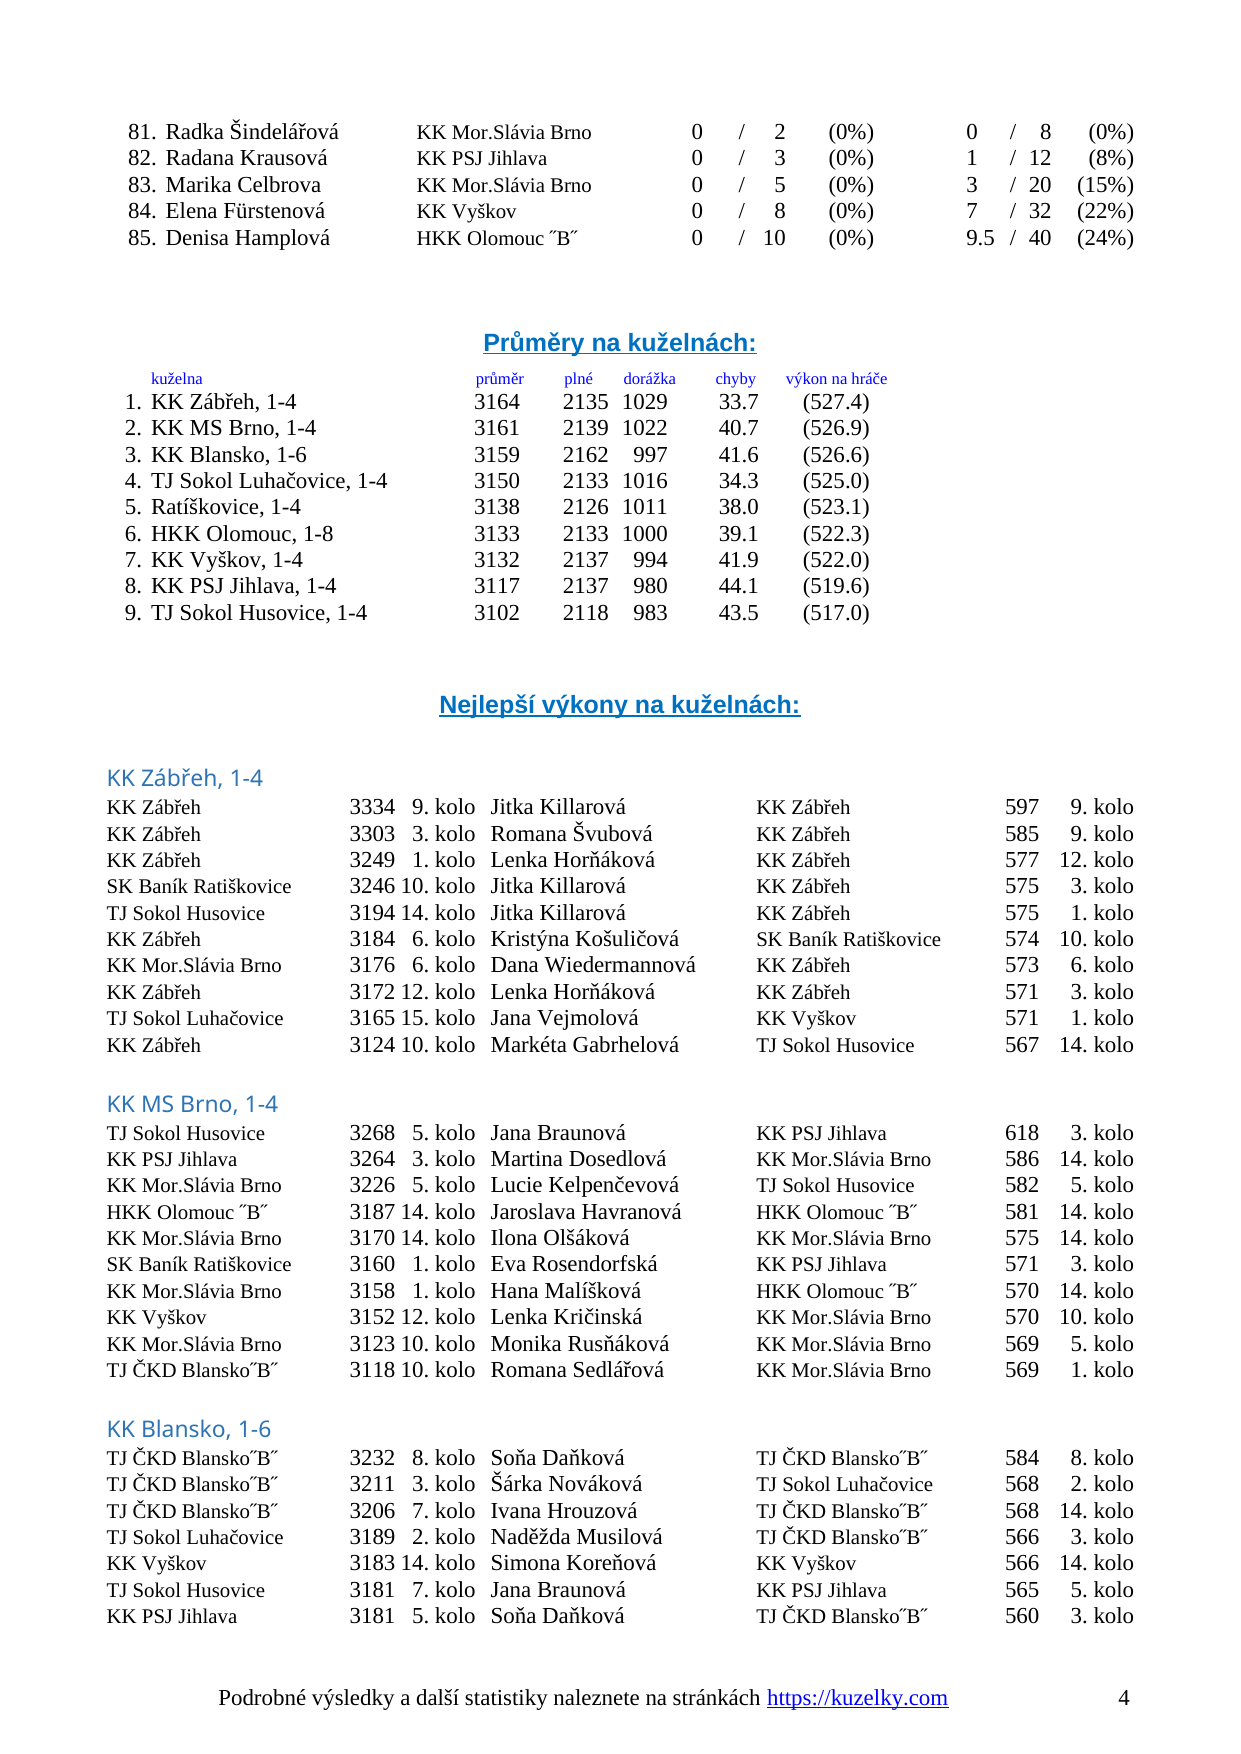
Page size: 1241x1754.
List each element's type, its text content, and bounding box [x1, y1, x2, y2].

text 9. TJ Sokol Husovice, 1-4 3102 2118 983 43.5 (517.0) [106, 599, 1134, 625]
text 84. Elena Fürstenová KK Vyškov 0 / 8 (0%) 7 / 32 (22%) [106, 197, 1134, 223]
text kuželna průměr plné dorážka chyby výkon na hráče [106, 369, 1134, 388]
text HKK Olomouc ˝B˝ 3187 14. kolo Jaroslava Havranová HKK Olomouc ˝B˝ 581 14. kolo [106, 1198, 1134, 1224]
text Průměry na kuželnách: [94, 328, 1145, 356]
text 7. KK Vyškov, 1-4 3132 2137 994 41.9 (522.0) [106, 546, 1134, 572]
text KK Vyškov 3152 12. kolo Lenka Kričinská KK Mor.Slávia Brno 570 10. kolo [106, 1303, 1134, 1329]
text 83. Marika Celbrova KK Mor.Slávia Brno 0 / 5 (0%) 3 / 20 (15%) [106, 171, 1134, 197]
text KK PSJ Jihlava 3264 3. kolo Martina Dosedlová KK Mor.Slávia Brno 586 14. kolo [106, 1145, 1134, 1171]
text KK PSJ Jihlava 3181 5. kolo Soňa Daňková TJ ČKD Blansko˝B˝ 560 3. kolo [106, 1602, 1134, 1628]
text TJ Sokol Husovice 3181 7. kolo Jana Braunová KK PSJ Jihlava 565 5. kolo [106, 1576, 1134, 1602]
text 6. HKK Olomouc, 1-8 3133 2133 1000 39.1 (522.3) [106, 520, 1134, 546]
text KK Mor.Slávia Brno 3158 1. kolo Hana Malíšková HKK Olomouc ˝B˝ 570 14. kolo [106, 1277, 1134, 1303]
text TJ Sokol Luhačovice 3189 2. kolo Naděžda Musilová TJ ČKD Blansko˝B˝ 566 3. kolo [106, 1523, 1134, 1549]
text Nejlepší výkony na kuželnách: [94, 690, 1145, 719]
text 8. KK PSJ Jihlava, 1-4 3117 2137 980 44.1 (519.6) [106, 572, 1134, 599]
text TJ ČKD Blansko˝B˝ 3206 7. kolo Ivana Hrouzová TJ ČKD Blansko˝B˝ 568 14. kolo [106, 1497, 1134, 1523]
text 2. KK MS Brno, 1-4 3161 2139 1022 40.7 (526.9) [106, 414, 1134, 441]
text TJ Sokol Husovice 3268 5. kolo Jana Braunová KK PSJ Jihlava 618 3. kolo [106, 1119, 1134, 1145]
text SK Baník Ratiškovice 3160 1. kolo Eva Rosendorfská KK PSJ Jihlava 571 3. kolo [106, 1251, 1134, 1277]
subtitle KK MS Brno, 1-4 [106, 1087, 1134, 1119]
text KK Vyškov 3183 14. kolo Simona Koreňová KK Vyškov 566 14. kolo [106, 1549, 1134, 1576]
text KK Zábřeh 3184 6. kolo Kristýna Košuličová SK Baník Ratiškovice 574 10. kolo [106, 925, 1134, 952]
text 5. Ratíškovice, 1-4 3138 2126 1011 38.0 (523.1) [106, 493, 1134, 520]
subtitle KK Blansko, 1-6 [106, 1413, 1134, 1444]
text 82. Radana Krausová KK PSJ Jihlava 0 / 3 (0%) 1 / 12 (8%) [106, 144, 1134, 171]
text 1. KK Zábřeh, 1-4 3164 2135 1029 33.7 (527.4) [106, 388, 1134, 414]
text KK Mor.Slávia Brno 3176 6. kolo Dana Wiedermannová KK Zábřeh 573 6. kolo [106, 952, 1134, 978]
text TJ Sokol Luhačovice 3165 15. kolo Jana Vejmolová KK Vyškov 571 1. kolo [106, 1004, 1134, 1031]
subtitle KK Zábřeh, 1-4 [106, 762, 1134, 793]
text TJ ČKD Blansko˝B˝ 3118 10. kolo Romana Sedlářová KK Mor.Slávia Brno 569 1. kolo [106, 1356, 1134, 1382]
text SK Baník Ratiškovice 3246 10. kolo Jitka Killarová KK Zábřeh 575 3. kolo [106, 872, 1134, 899]
text KK Zábřeh 3334 9. kolo Jitka Killarová KK Zábřeh 597 9. kolo [106, 793, 1134, 820]
text KK Zábřeh 3249 1. kolo Lenka Horňáková KK Zábřeh 577 12. kolo [106, 846, 1134, 872]
text TJ ČKD Blansko˝B˝ 3232 8. kolo Soňa Daňková TJ ČKD Blansko˝B˝ 584 8. kolo [106, 1444, 1134, 1470]
text 3. KK Blansko, 1-6 3159 2162 997 41.6 (526.6) [106, 441, 1134, 467]
text KK Zábřeh 3124 10. kolo Markéta Gabrhelová TJ Sokol Husovice 567 14. kolo [106, 1031, 1134, 1057]
text KK Mor.Slávia Brno 3123 10. kolo Monika Rusňáková KK Mor.Slávia Brno 569 5. kolo [106, 1329, 1134, 1356]
text KK Zábřeh 3303 3. kolo Romana Švubová KK Zábřeh 585 9. kolo [106, 820, 1134, 846]
text TJ Sokol Husovice 3194 14. kolo Jitka Killarová KK Zábřeh 575 1. kolo [106, 899, 1134, 925]
text KK Mor.Slávia Brno 3226 5. kolo Lucie Kelpenčevová TJ Sokol Husovice 582 5. kolo [106, 1171, 1134, 1198]
text 4. TJ Sokol Luhačovice, 1-4 3150 2133 1016 34.3 (525.0) [106, 467, 1134, 493]
text KK Mor.Slávia Brno 3170 14. kolo Ilona Olšáková KK Mor.Slávia Brno 575 14. kolo [106, 1224, 1134, 1251]
text 85. Denisa Hamplová HKK Olomouc ˝B˝ 0 / 10 (0%) 9.5 / 40 (24%) [106, 223, 1134, 250]
text 81. Radka Šindelářová KK Mor.Slávia Brno 0 / 2 (0%) 0 / 8 (0%) [106, 118, 1134, 144]
text KK Zábřeh 3172 12. kolo Lenka Horňáková KK Zábřeh 571 3. kolo [106, 978, 1134, 1004]
text TJ ČKD Blansko˝B˝ 3211 3. kolo Šárka Nováková TJ Sokol Luhačovice 568 2. kolo [106, 1470, 1134, 1497]
